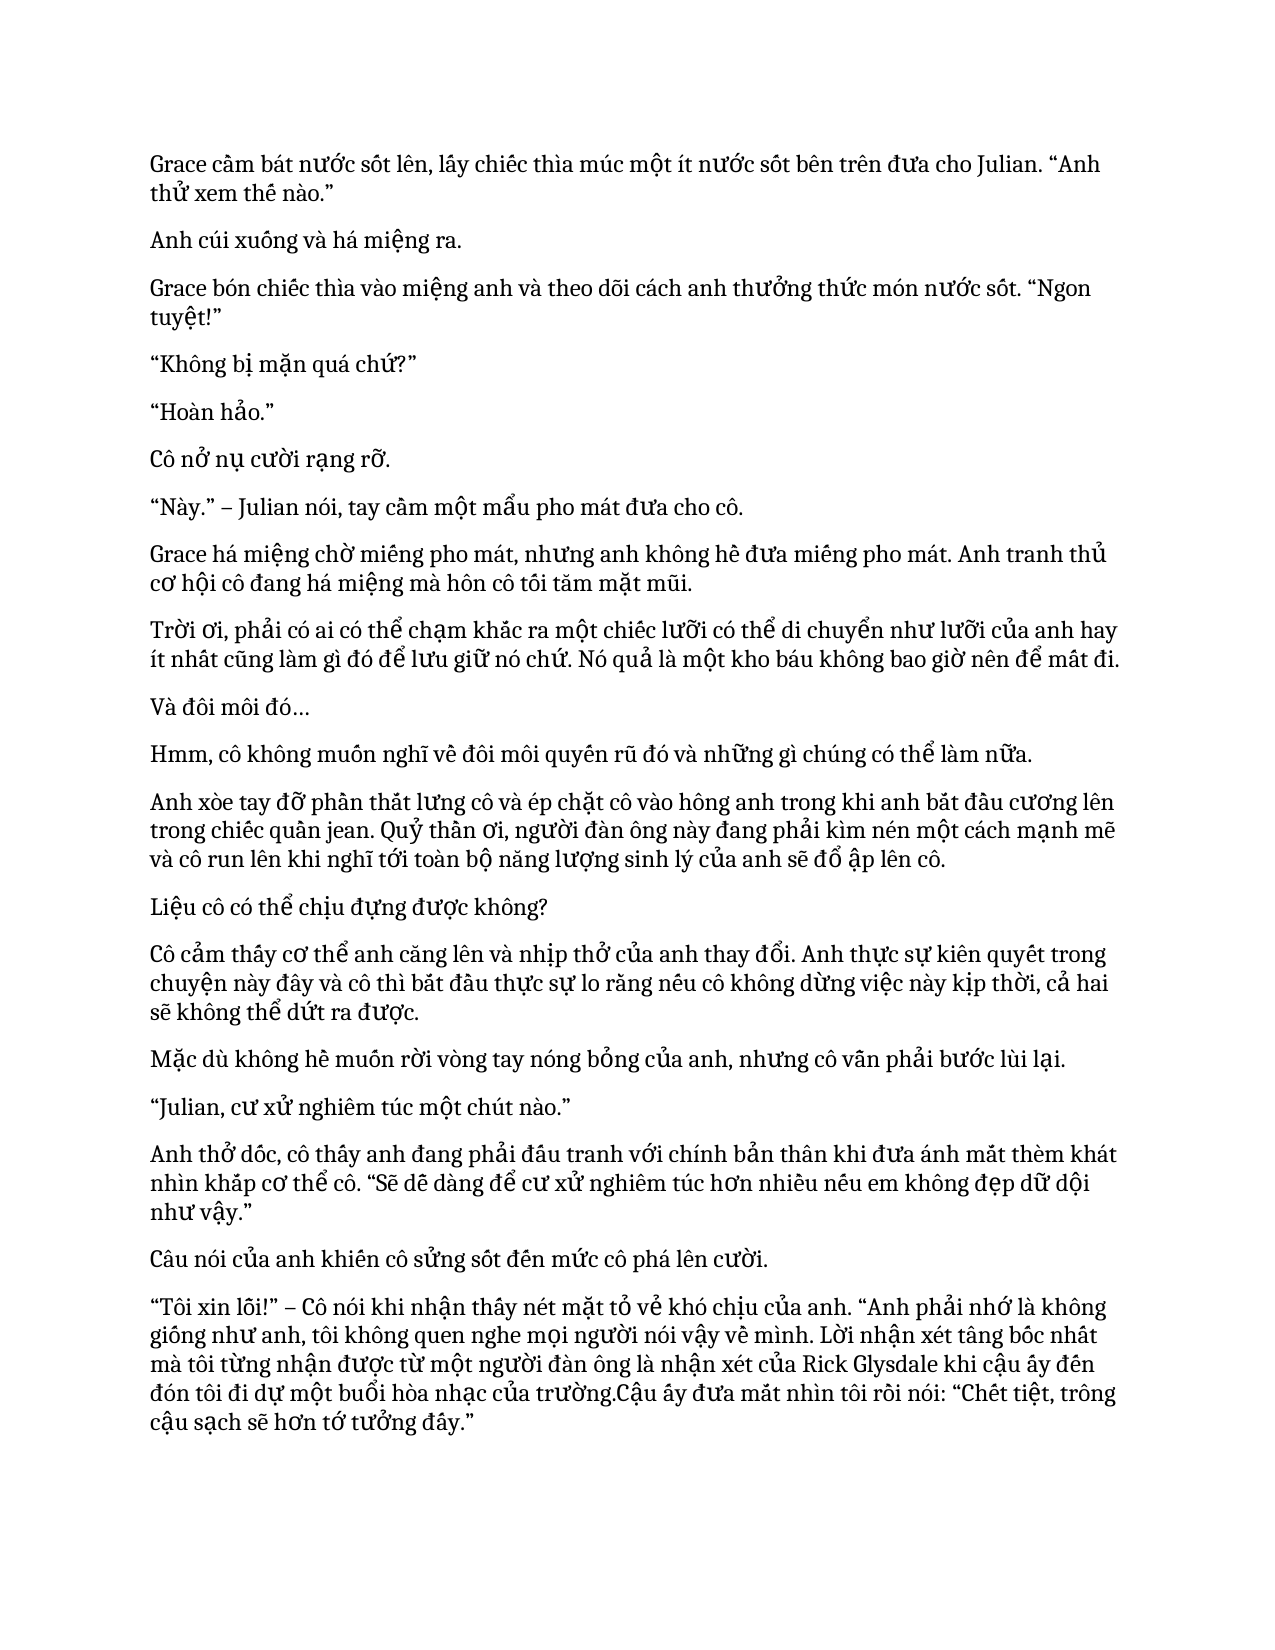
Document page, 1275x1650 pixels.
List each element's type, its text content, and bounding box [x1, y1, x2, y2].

text Cô cảm thấy cơ thể anh căng lên và nhịp thở của anh thay đổi. Anh thực sự kiên quyết trong chuyện này đây và cô thì bắt đầu thực sự lo rằng nếu cô không dừng việc này kịp thời, cả hai sẽ không thể dứt ra được. [150, 940, 1125, 1026]
text Cô nở nụ cười rạng rỡ. [150, 445, 1125, 474]
text Trời ơi, phải có ai có thể chạm khắc ra một chiếc lưỡi có thể di chuyển như lưỡi của anh hay ít nhất cũng làm gì đó để lưu giữ nó chứ. Nó quả là một kho báu không bao giờ nên để mất đi. [150, 616, 1125, 674]
text Grace há miệng chờ miếng pho mát, nhưng anh không hề đưa miếng pho mát. Anh tranh thủ cơ hội cô đang há miệng mà hôn cô tối tăm mặt mũi. [150, 540, 1125, 597]
text “Không bị mặn quá chứ?” [150, 350, 1125, 379]
text Anh cúi xuống và há miệng ra. [150, 226, 1125, 255]
text Mặc dù không hề muốn rời vòng tay nóng bỏng của anh, nhưng cô vẫn phải bước lùi lại. [150, 1045, 1125, 1074]
text “Julian, cư xử nghiêm túc một chút nào.” [150, 1092, 1125, 1121]
text Anh thở dốc, cô thấy anh đang phải đấu tranh với chính bản thân khi đưa ánh mắt thèm khát nhìn khắp cơ thể cô. “Sẽ dễ dàng để cư xử nghiêm túc hơn nhiều nếu em không đẹp dữ dội như vậy.” [150, 1140, 1125, 1226]
text Anh xòe tay đỡ phần thắt lưng cô và ép chặt cô vào hông anh trong khi anh bắt đầu cương lên trong chiếc quần jean. Quỷ thần ơi, người đàn ông này đang phải kìm nén một cách mạnh mẽ và cô run lên khi nghĩ tới toàn bộ năng lượng sinh lý của anh sẽ đổ ập lên cô. [150, 787, 1125, 874]
text Hmm, cô không muốn nghĩ về đôi môi quyến rũ đó và những gì chúng có thể làm nữa. [150, 740, 1125, 769]
text Và đôi môi đó… [150, 692, 1125, 721]
text Liệu cô có thể chịu đựng được không? [150, 892, 1125, 921]
text Grace bón chiếc thìa vào miệng anh và theo dõi cách anh thưởng thức món nước sốt. “Ngon tuyệt!” [150, 274, 1125, 331]
text “Hoàn hảo.” [150, 397, 1125, 426]
text “Này.” – Julian nói, tay cầm một mẩu pho mát đưa cho cô. [150, 492, 1125, 521]
text Grace cầm bát nước sốt lên, lấy chiếc thìa múc một ít nước sốt bên trên đưa cho Julian. “Anh thử xem thế nào.” [150, 150, 1125, 207]
text “Tôi xin lỗi!” – Cô nói khi nhận thấy nét mặt tỏ vẻ khó chịu của anh. “Anh phải nhớ là không giống như anh, tôi không quen nghe mọi người nói vậy về mình. Lời nhận xét tâng bốc nhất mà tôi từng nhận được từ một người đàn ông là nhận xét của Rick Glysdale khi cậu ấy đến đón tôi đi dự một buổi hòa nhạc của trường.Cậu ấy đưa mắt nhìn tôi rồi nói: “Chết tiệt, trông cậu sạch sẽ hơn tớ tưởng đấy.” [150, 1292, 1125, 1436]
text Câu nói của anh khiến cô sửng sốt đến mức cô phá lên cười. [150, 1245, 1125, 1274]
